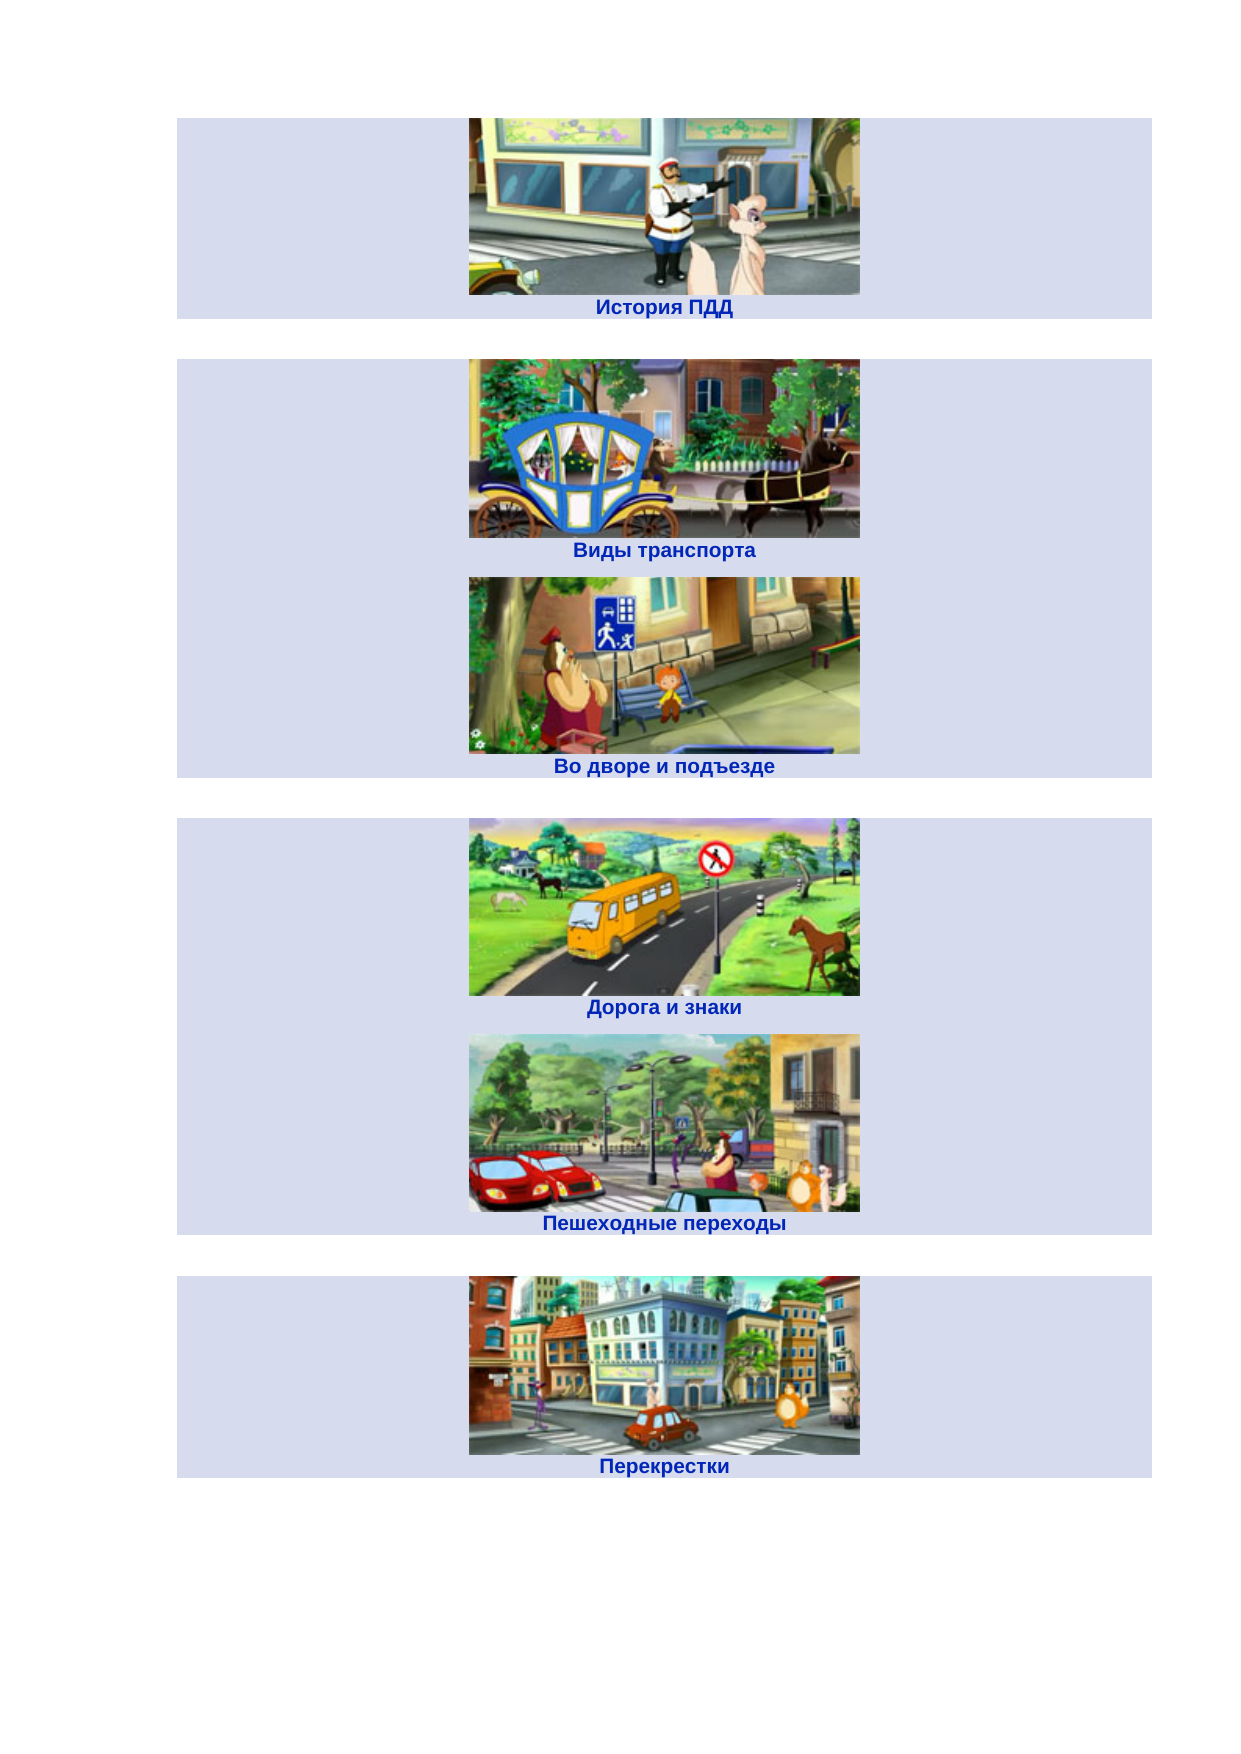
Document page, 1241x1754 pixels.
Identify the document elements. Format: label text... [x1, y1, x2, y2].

picture [469, 1034, 860, 1212]
picture [469, 818, 860, 996]
picture [469, 577, 860, 754]
picture [469, 1276, 860, 1455]
picture [469, 118, 860, 295]
picture [469, 359, 860, 538]
